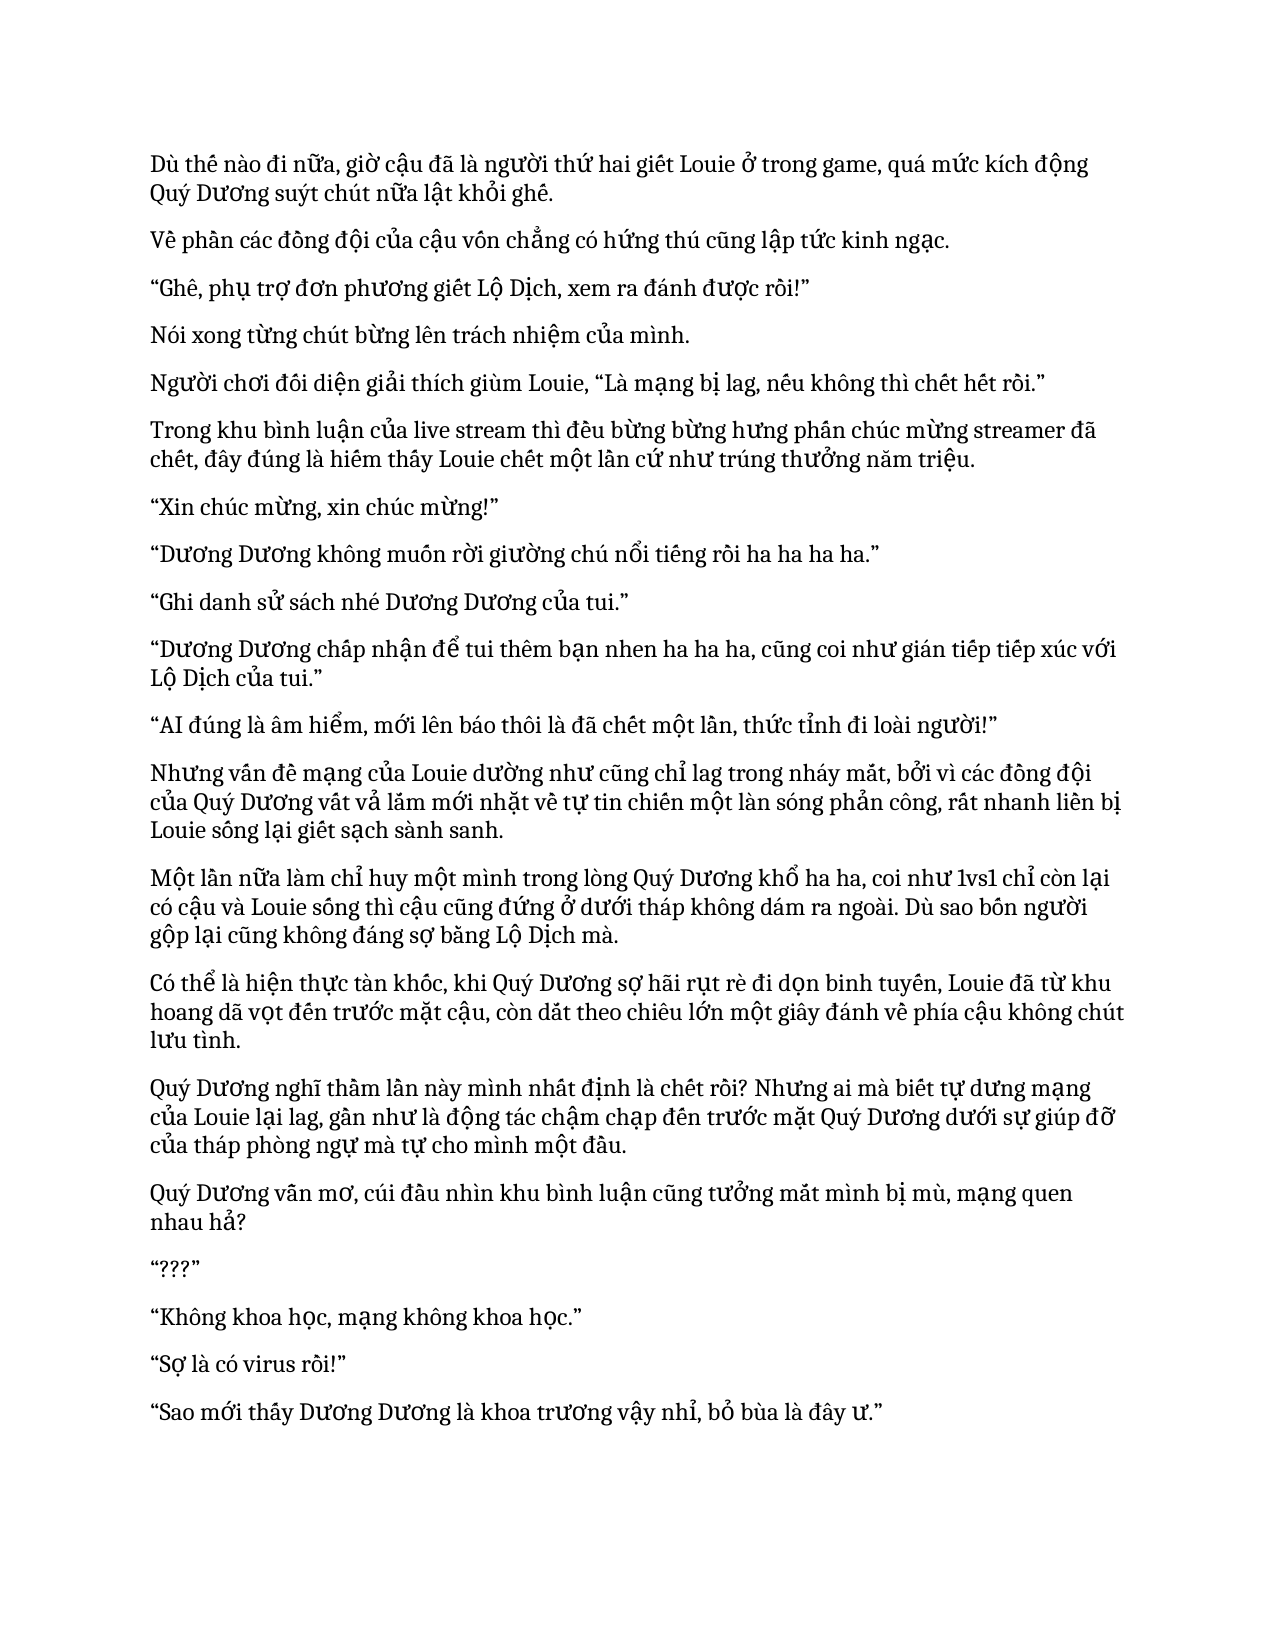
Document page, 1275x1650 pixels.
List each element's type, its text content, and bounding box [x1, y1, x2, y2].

text “Sợ là có virus rồi!” [150, 1350, 1125, 1379]
text “Không khoa học, mạng không khoa học.” [150, 1302, 1125, 1331]
text Nhưng vấn đề mạng của Louie dường như cũng chỉ lag trong nháy mắt, bởi vì các đồng đội của Quý Dương vất vả lắm mới nhặt về tự tin chiến một làn sóng phản công, rất nhanh liền bị Louie sống lại giết sạch sành sanh. [150, 759, 1125, 845]
text “Ghi danh sử sách nhé Dương Dương của tui.” [150, 587, 1125, 616]
text Có thể là hiện thực tàn khốc, khi Quý Dương sợ hãi rụt rè đi dọn binh tuyến, Louie đã từ khu hoang dã vọt đến trước mặt cậu, còn dắt theo chiêu lớn một giây đánh về phía cậu không chút lưu tình. [150, 969, 1125, 1055]
text “AI đúng là âm hiểm, mới lên báo thôi là đã chết một lần, thức tỉnh đi loài người!” [150, 711, 1125, 740]
text “Dương Dương chấp nhận để tui thêm bạn nhen ha ha ha, cũng coi như gián tiếp tiếp xúc với Lộ Dịch của tui.” [150, 635, 1125, 692]
text “Ghê, phụ trợ đơn phương giết Lộ Dịch, xem ra đánh được rồi!” [150, 274, 1125, 302]
text “Dương Dương không muốn rời giường chú nổi tiếng rồi ha ha ha ha.” [150, 540, 1125, 569]
text “???” [150, 1255, 1125, 1284]
text “Xin chúc mừng, xin chúc mừng!” [150, 492, 1125, 521]
text Dù thế nào đi nữa, giờ cậu đã là người thứ hai giết Louie ở trong game, quá mức kích động Quý Dương suýt chút nữa lật khỏi ghế. [150, 150, 1125, 207]
text Trong khu bình luận của live stream thì đều bừng bừng hưng phấn chúc mừng streamer đã chết, đây đúng là hiếm thấy Louie chết một lần cứ như trúng thưởng năm triệu. [150, 416, 1125, 474]
text Người chơi đối diện giải thích giùm Louie, “Là mạng bị lag, nếu không thì chết hết rồi.” [150, 369, 1125, 397]
text “Sao mới thấy Dương Dương là khoa trương vậy nhỉ, bỏ bùa là đây ư.” [150, 1397, 1125, 1426]
text Nói xong từng chút bừng lên trách nhiệm của mình. [150, 321, 1125, 350]
text Quý Dương nghĩ thầm lần này mình nhất định là chết rồi? Nhưng ai mà biết tự dưng mạng của Louie lại lag, gần như là động tác chậm chạp đến trước mặt Quý Dương dưới sự giúp đỡ của tháp phòng ngự mà tự cho mình một đầu. [150, 1074, 1125, 1160]
text Quý Dương vẫn mơ, cúi đầu nhìn khu bình luận cũng tưởng mắt mình bị mù, mạng quen nhau hả? [150, 1179, 1125, 1236]
text Một lần nữa làm chỉ huy một mình trong lòng Quý Dương khổ ha ha, coi như 1vs1 chỉ còn lại có cậu và Louie sống thì cậu cũng đứng ở dưới tháp không dám ra ngoài. Dù sao bốn người gộp lại cũng không đáng sợ bằng Lộ Dịch mà. [150, 864, 1125, 950]
text Về phần các đồng đội của cậu vốn chẳng có hứng thú cũng lập tức kinh ngạc. [150, 226, 1125, 255]
